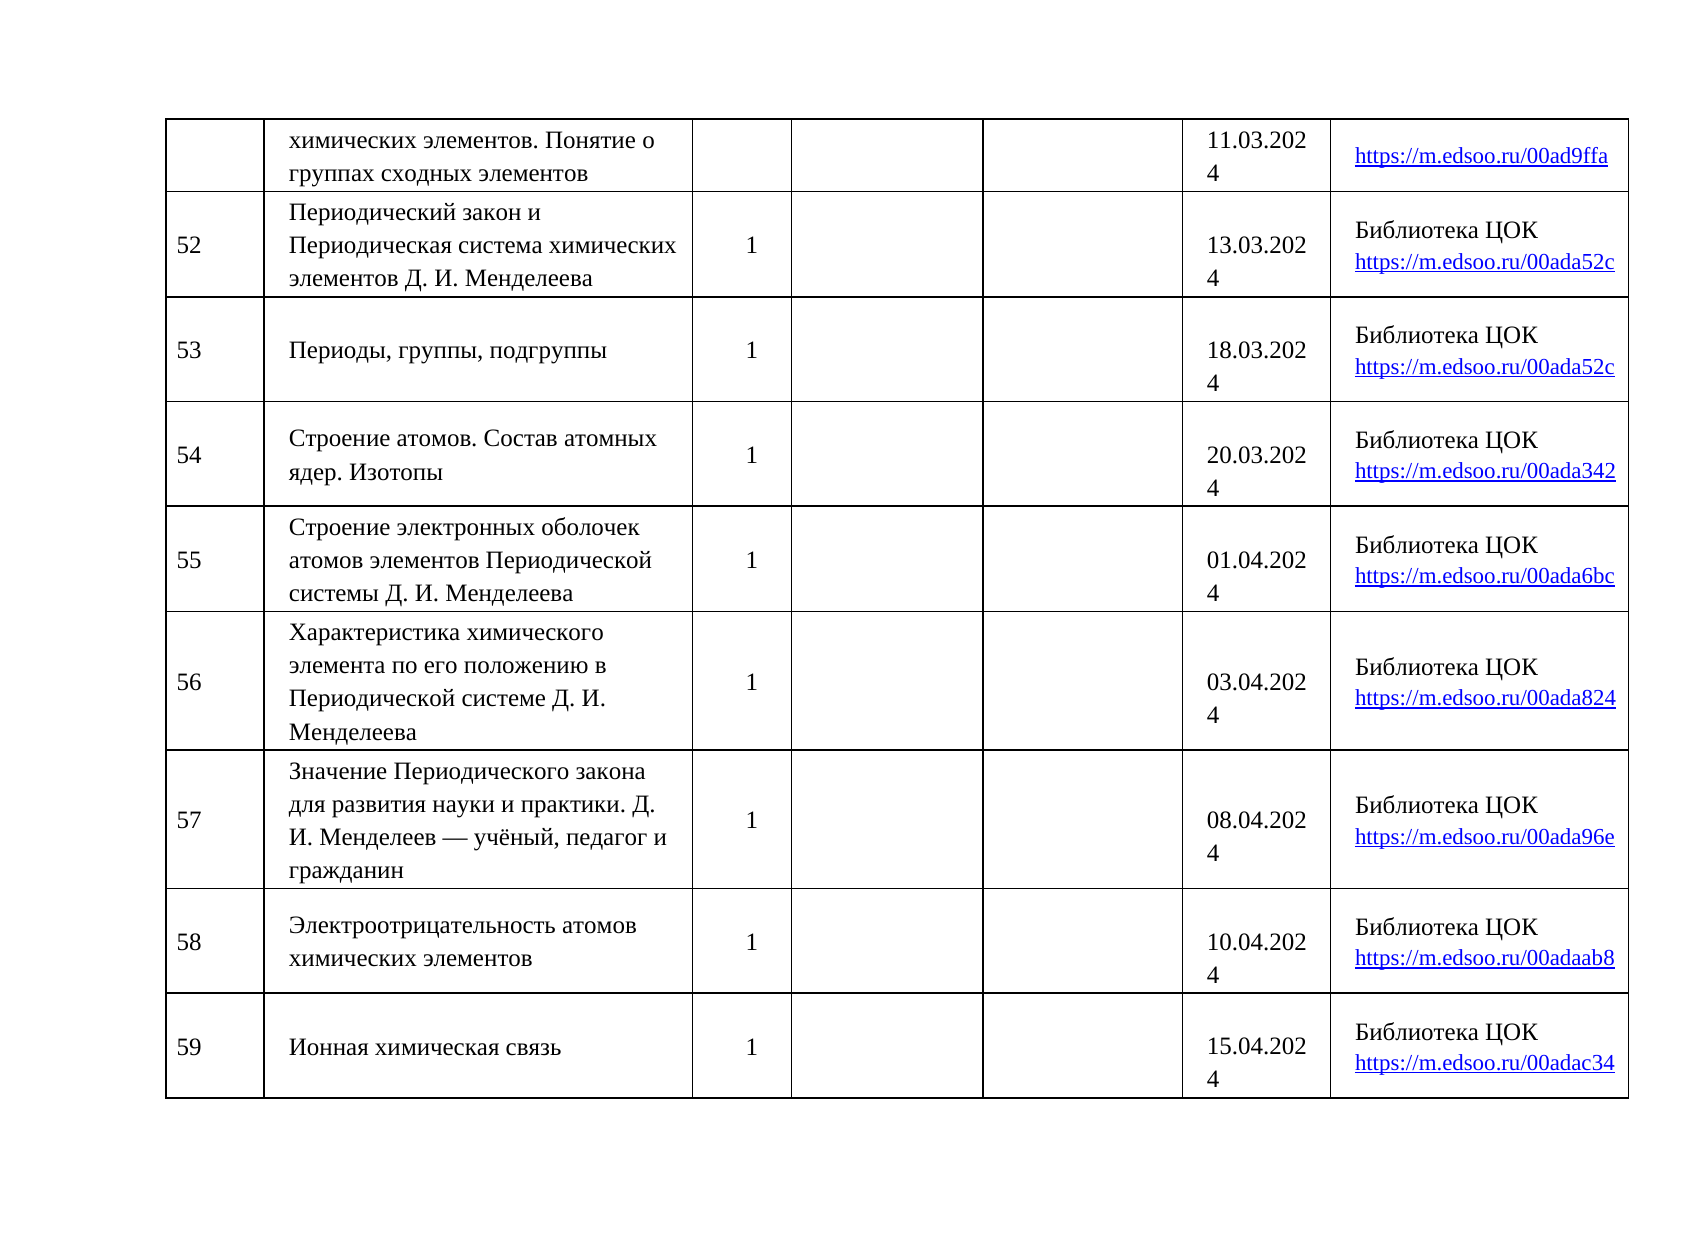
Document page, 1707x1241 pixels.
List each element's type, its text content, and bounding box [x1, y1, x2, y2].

table_cell 1 [693, 507, 791, 611]
table_cell Библиотека ЦОК https://m.edsoo.ru/00ada342 [1331, 402, 1628, 505]
table_cell [984, 507, 1182, 611]
table_cell [792, 507, 982, 611]
table_cell [792, 994, 982, 1097]
table_cell 10.04.2024 [1183, 889, 1330, 992]
table_cell 18.03.2024 [1183, 298, 1330, 401]
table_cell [1331, 120, 1628, 191]
table_cell [792, 612, 982, 749]
table_cell Характеристика химического элемента по его положению в Периодической системе Д. И. Менделеева [265, 612, 692, 749]
table_cell 1 [693, 120, 791, 191]
table_cell Библиотека ЦОК https://m.edsoo.ru/00ada52c [1331, 192, 1628, 296]
table_cell [984, 612, 1182, 749]
table_cell 08.04.2024 [1183, 751, 1330, 888]
table_cell [792, 192, 982, 296]
table_cell [984, 192, 1182, 296]
table_cell 1 [693, 298, 791, 401]
table_cell [792, 751, 982, 888]
table_cell [792, 120, 982, 191]
table_cell 54 [167, 402, 263, 505]
table_cell 57 [167, 751, 263, 888]
table_cell Библиотека ЦОК https://m.edsoo.ru/00ada96e [1331, 751, 1628, 888]
table_cell Библиотека ЦОК https://m.edsoo.ru/00ada6bc [1331, 507, 1628, 611]
table_cell [984, 889, 1182, 992]
table_cell 20.03.2024 [1183, 402, 1330, 505]
table_cell 53 [167, 298, 263, 401]
table_cell 15.04.2024 [1183, 994, 1330, 1097]
table_cell Значение Периодического закона для развития науки и практики. Д. И. Менделеев — учёный, педагог и гражданин [265, 751, 692, 888]
table_cell 11.03.2024 [1183, 120, 1330, 191]
table_cell Строение электронных оболочек атомов элементов Периодической системы Д. И. Менделеева [265, 507, 692, 611]
table_cell Периоды, группы, подгруппы [265, 298, 692, 401]
table_cell 1 [693, 402, 791, 505]
table_cell [984, 751, 1182, 888]
table_cell 1 [693, 751, 791, 888]
table_cell Библиотека ЦОК https://m.edsoo.ru/00adac34 [1331, 994, 1628, 1097]
table_cell 1 [693, 612, 791, 749]
table_cell 1 [693, 889, 791, 992]
table_cell Библиотека ЦОК https://m.edsoo.ru/00ada824 [1331, 612, 1628, 749]
table_cell [792, 889, 982, 992]
table_cell Электроотрицательность атомов химических элементов [265, 889, 692, 992]
table_cell Ионная химическая связь [265, 994, 692, 1097]
table_cell 55 [167, 507, 263, 611]
table_cell Периодический закон и Периодическая система химических элементов Д. И. Менделеева [265, 192, 692, 296]
table_cell 56 [167, 612, 263, 749]
table_cell [984, 120, 1182, 191]
table_cell [792, 402, 982, 505]
table_cell [984, 402, 1182, 505]
table_cell Библиотека ЦОК https://m.edsoo.ru/00ada52c [1331, 298, 1628, 401]
table_cell 1 [693, 994, 791, 1097]
table_cell [984, 298, 1182, 401]
table_cell Строение атомов. Состав атомных ядер. Изотопы [265, 402, 692, 505]
table_cell 52 [167, 192, 263, 296]
table_cell 51 [167, 120, 263, 191]
table_cell 13.03.2024 [1183, 192, 1330, 296]
table_cell 1 [693, 192, 791, 296]
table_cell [1331, 889, 1628, 992]
table_cell 58 [167, 889, 263, 992]
table_cell 03.04.2024 [1183, 612, 1330, 749]
table_cell 01.04.2024 [1183, 507, 1330, 611]
table_cell 59 [167, 994, 263, 1097]
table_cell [265, 120, 692, 191]
table_cell [792, 298, 982, 401]
table_cell [984, 994, 1182, 1097]
